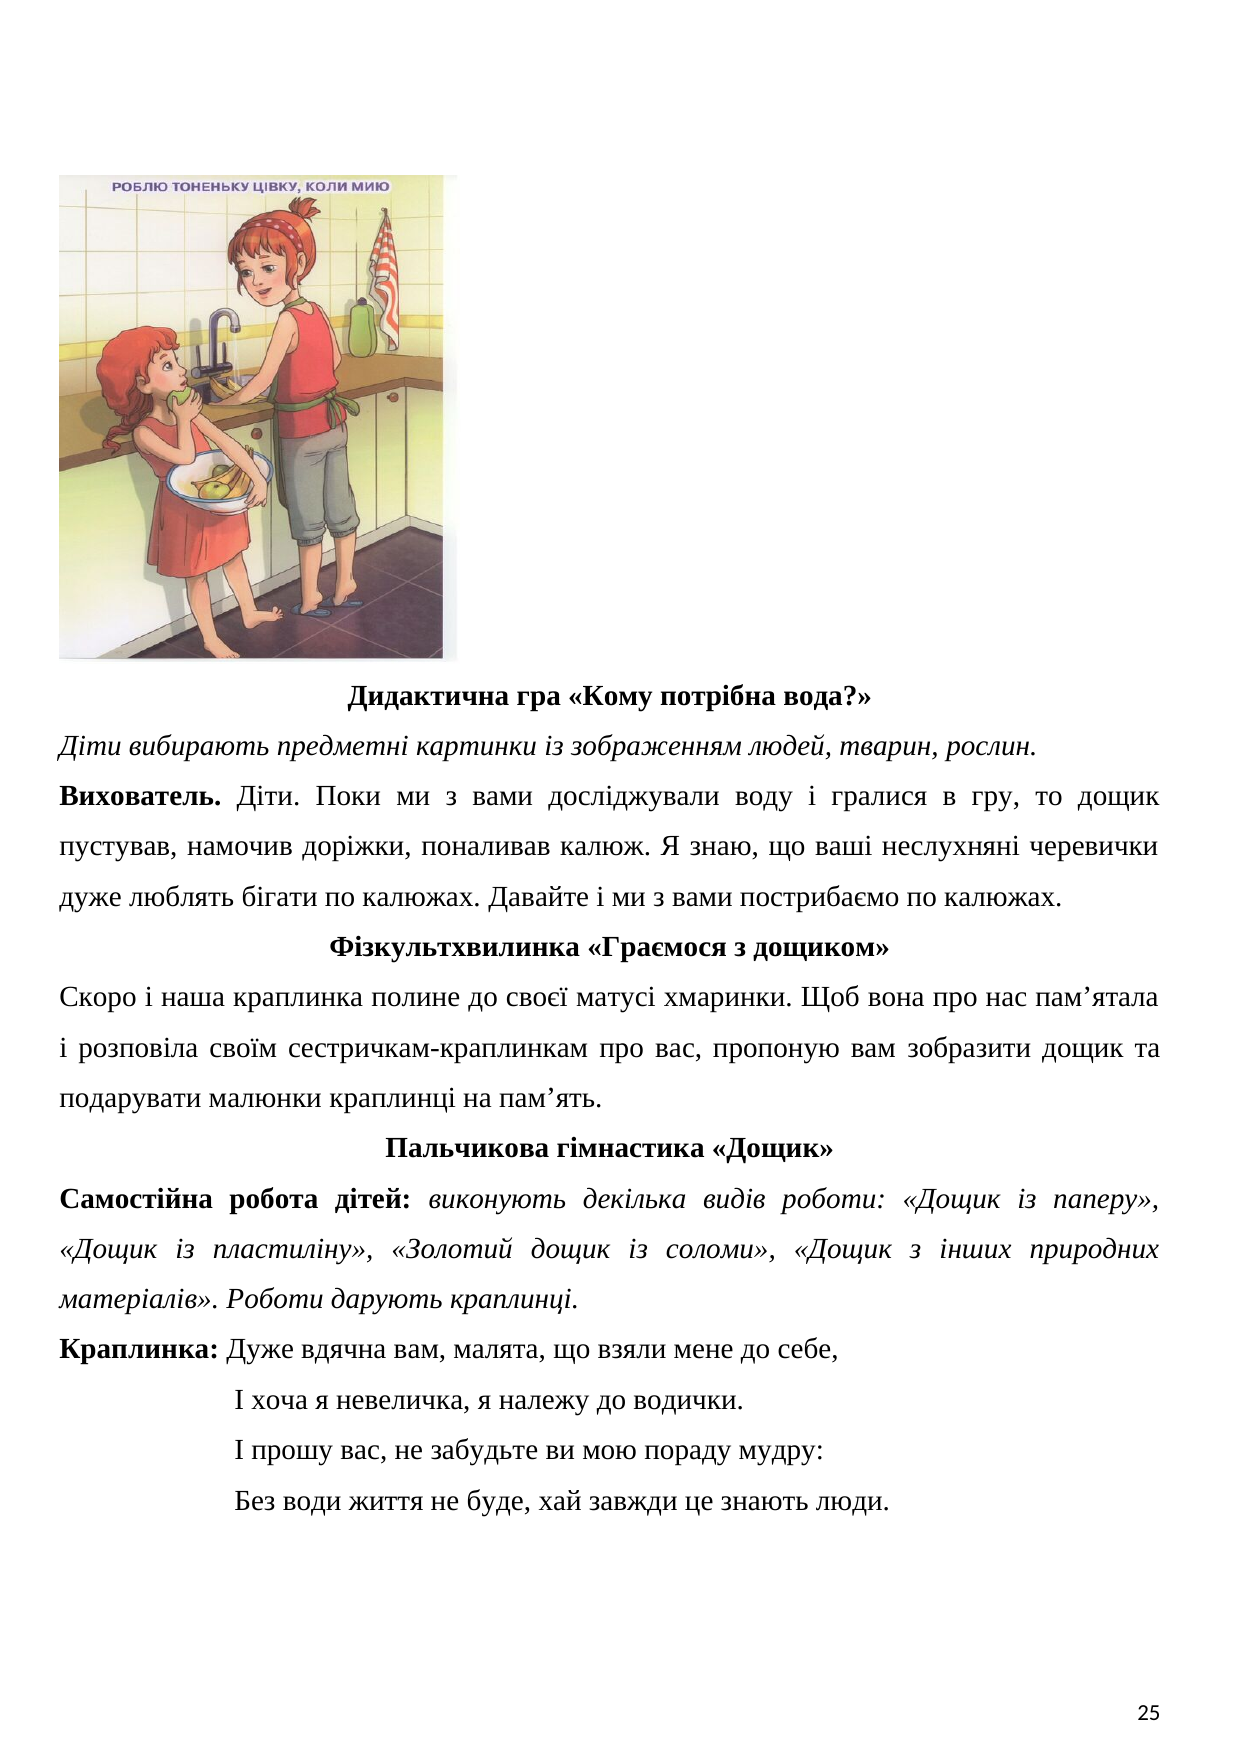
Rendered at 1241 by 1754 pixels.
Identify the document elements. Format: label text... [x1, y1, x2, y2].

text І хоча я невеличка, я належу до водички. [59, 1382, 1160, 1416]
text Дидактична гра «Кому потрібна вода?» [59, 678, 1160, 711]
text Фізкультхвилинка «Граємося з дощиком» [59, 929, 1160, 963]
text Скоро і наша краплинка полине до своєї матусі хмаринки. Щоб вона про нас пам’ятала і розповіла своїм сестричкам-краплинкам про вас, пропоную вам зобразити дощик та подарувати малюнки краплинці на пам’ять. [59, 979, 1160, 1114]
text Вихователь. Діти. Поки ми з вами досліджували воду і гралися в гру, то дощик пустував, намочив доріжки, поналивав калюж. Я знаю, що ваші неслухняні черевички дуже люблять бігати по калюжах. Давайте і ми з вами пострибаємо по калюжах. [59, 778, 1160, 912]
text І прошу вас, не забудьте ви мою пораду мудру: [59, 1432, 1160, 1466]
text Без води життя не буде, хай завжди це знають люди. [59, 1483, 1160, 1516]
text Пальчикова гімнастика «Дощик» [59, 1130, 1160, 1164]
text Краплинка: Дуже вдячна вам, малята, що взяли мене до себе, [59, 1332, 1160, 1365]
picture [59, 175, 461, 664]
text Самостійна робота дітей: виконують декілька видів роботи: «Дощик із паперу», «Дощик із пластиліну», «Золотий дощик із соломи», «Дощик з інших природних матеріалів». Роботи дарують краплинці. [59, 1181, 1160, 1315]
text Діти вибирають предметні картинки із зображенням людей, тварин, рослин. [59, 728, 1160, 761]
